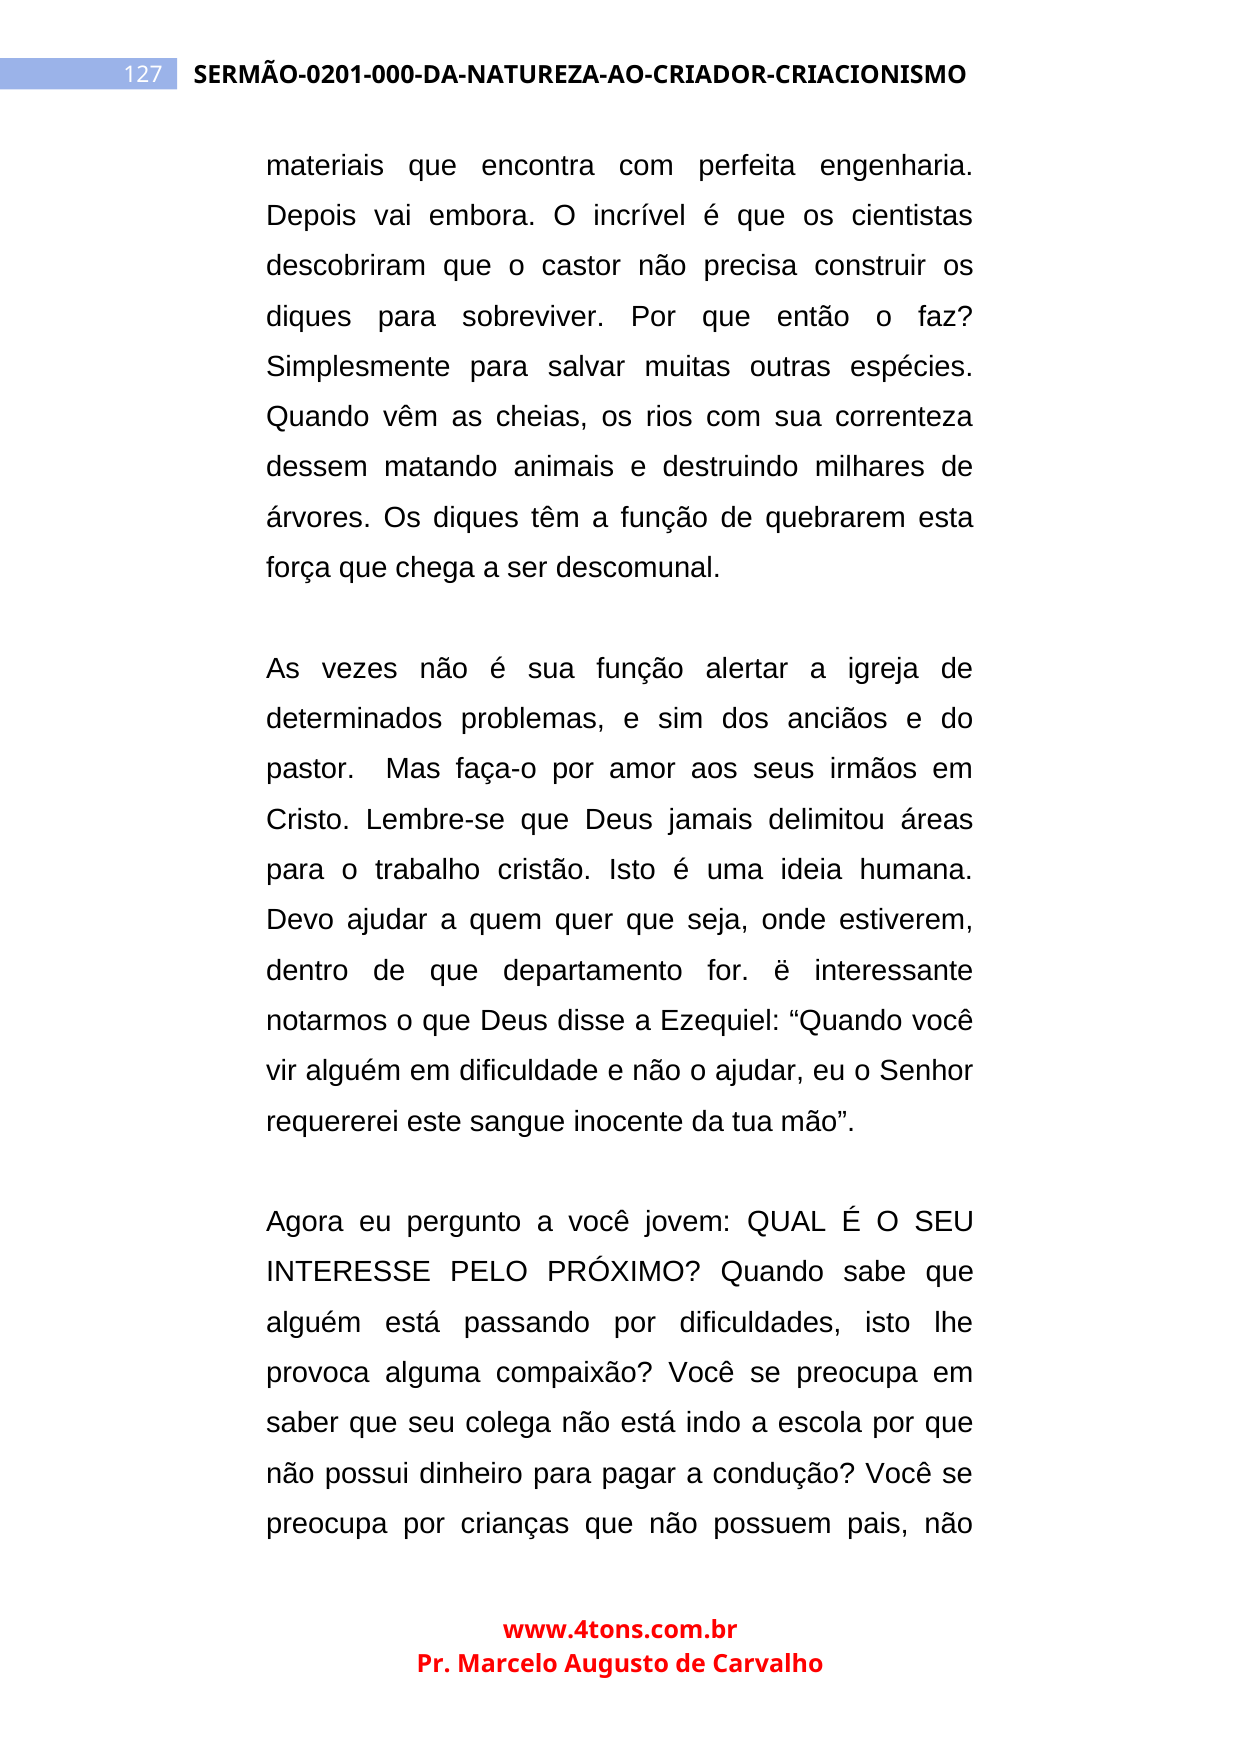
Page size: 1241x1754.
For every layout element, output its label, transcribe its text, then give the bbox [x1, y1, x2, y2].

text As vezes não é sua função alertar a igreja de determinados problemas, e sim dos anciãos e do pastor. Mas faça-o por amor aos seus irmãos em Cristo. Lembre-se que Deus jamais delimitou áreas para o trabalho cristão. Isto é uma ideia humana. Devo ajudar a quem quer que seja, onde estiverem, dentro de que departamento for. ë interessante notarmos o que Deus disse a Ezequiel: “Quando você vir alguém em dificuldade e não o ajudar, eu o Senhor requererei este sangue inocente da tua mão”. [266, 651, 974, 1137]
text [266, 148, 974, 584]
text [266, 1204, 974, 1539]
